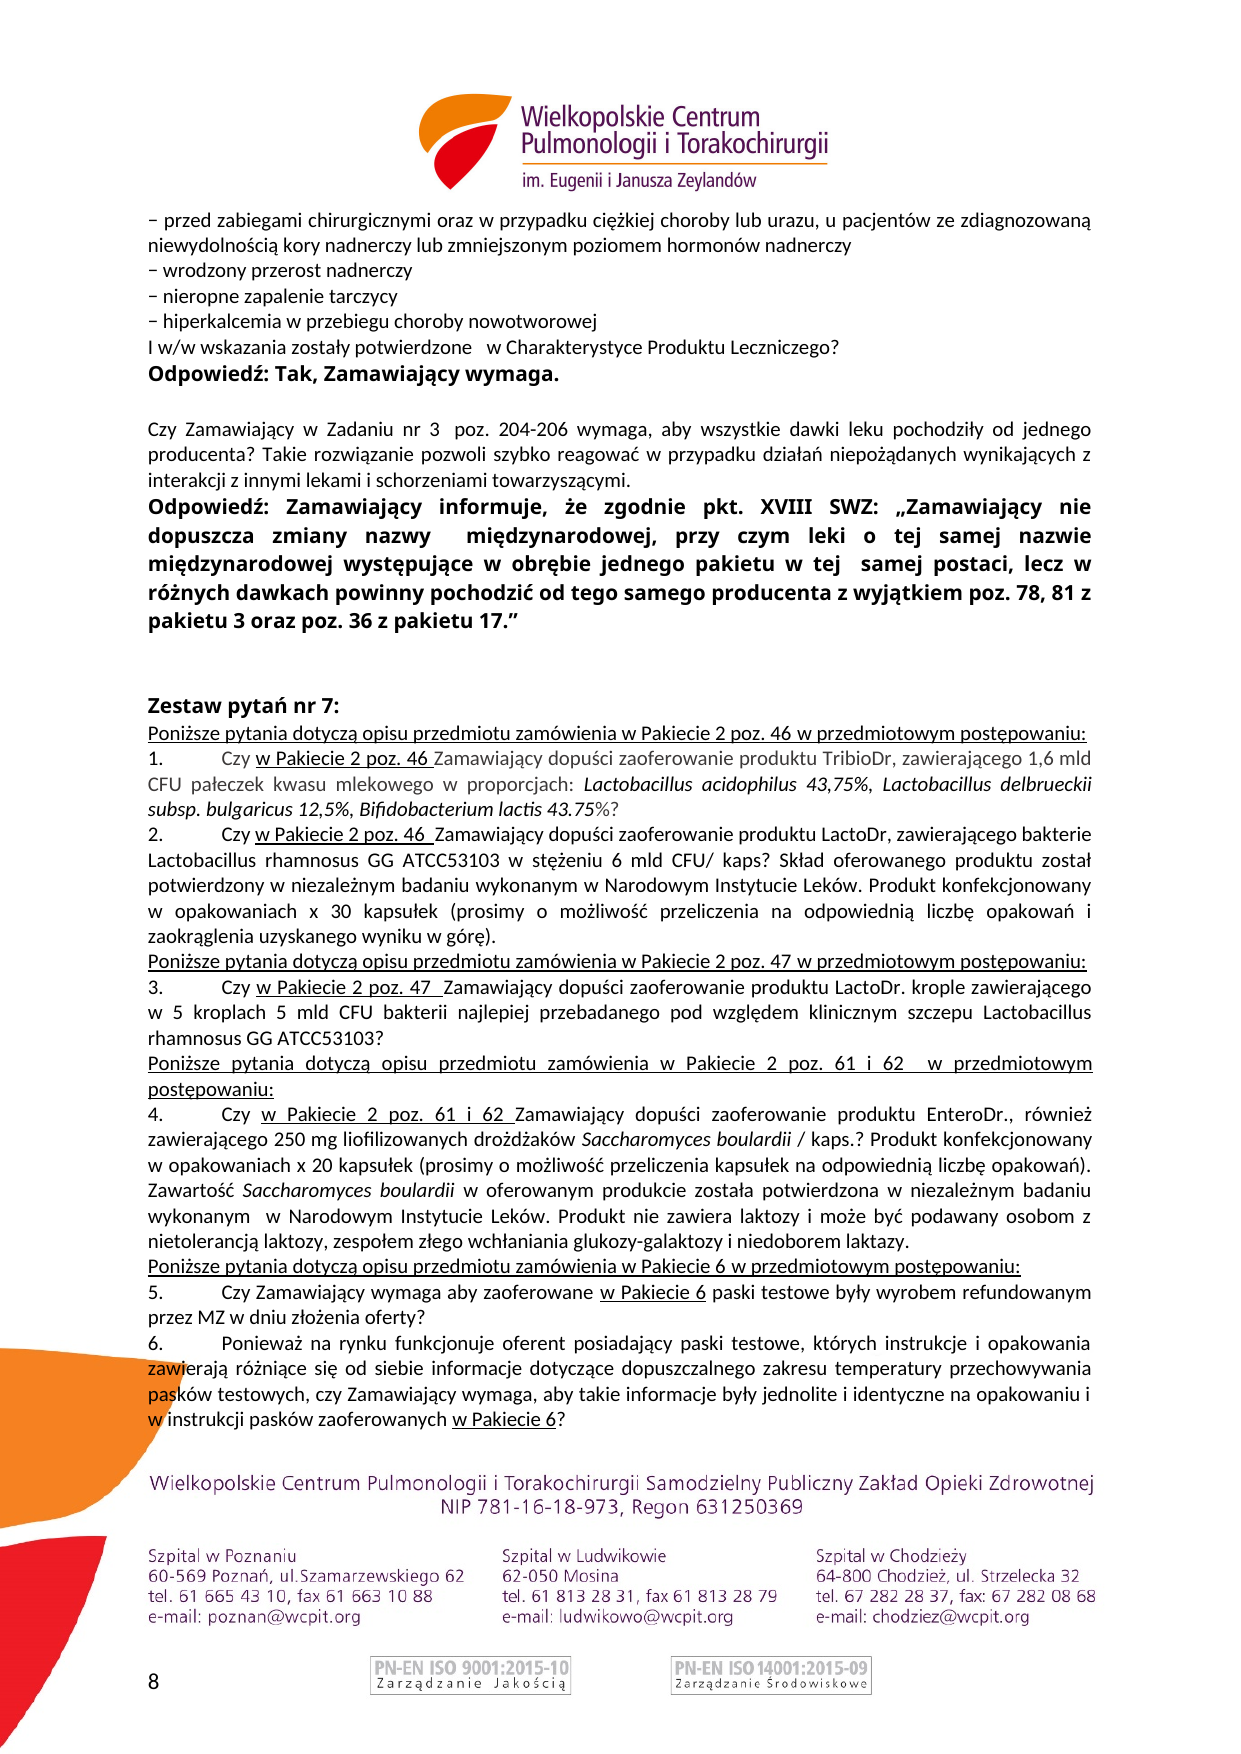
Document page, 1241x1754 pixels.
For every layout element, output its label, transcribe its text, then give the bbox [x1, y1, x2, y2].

picture [0, 1340, 1241, 1754]
picture [398, 0, 842, 207]
text Czy Zamawiający w Zadaniu nr 3 poz. 204-206 wymaga, aby wszystkie dawki leku pochodziły od jednego producenta? Takie rozwiązanie pozwoli szybko reagować w przypadku działań niepożądanych wynikających z interakcji z innymi lekami i schorzeniami towarzyszącymi. [148, 416, 1093, 492]
text Odpowiedź: Zamawiający informuje, że zgodnie pkt. XVIII SWZ: „Zamawiający nie dopuszcza zmiany nazwy międzynarodowej, przy czym leki o tej samej nazwie międzynarodowej występujące w obrębie jednego pakietu w tej samej postaci, lecz w różnych dawkach powinny pochodzić od tego samego producenta z wyjątkiem poz. 78, 81 z pakietu 3 oraz poz. 36 z pakietu 17.” [148, 492, 1093, 634]
text Odpowiedź: Tak, Zamawiający wymaga. [148, 359, 1093, 388]
list Czy w Pakiecie 2 poz. 46 Zamawiający dopuści zaoferowanie produktu TribioDr, zawierającego 1,6 mld CFU pałeczek kwasu mlekowego w proporcjach: Lactobacillus acidophilus 43,75%, Lactobacillus delbrueckii subsp. bulgaricus 12,5%, Bifidobacterium lactis 43.75%? [148, 745, 1093, 822]
text − wrodzony przerost nadnerczy [148, 258, 1093, 283]
text I w/w wskazania zostały potwierdzone w Charakterystyce Produktu Leczniczego? [148, 334, 1093, 359]
text Poniższe pytania dotyczą opisu przedmiotu zamówienia w Pakiecie 2 poz. 47 w przedmiotowym postępowaniu: [148, 949, 1093, 974]
text − przed zabiegami chirurgicznymi oraz w przypadku ciężkiej choroby lub urazu, u pacjentów ze zdiagnozowaną niewydolnością kory nadnerczy lub zmniejszonym poziomem hormonów nadnerczy [148, 207, 1093, 258]
text Zestaw pytań nr 7: [148, 691, 1093, 720]
text Poniższe pytania dotyczą opisu przedmiotu zamówienia w Pakiecie 2 poz. 61 i 62 w przedmiotowym postępowaniu: [148, 1050, 1093, 1072]
text Poniższe pytania dotyczą opisu przedmiotu zamówienia w Pakiecie 6 w przedmiotowym postępowaniu: [148, 1254, 1093, 1279]
list Czy w Pakiecie 2 poz. 61 i 62 Zamawiający dopuści zaoferowanie produktu EnteroDr., również zawierającego 250 mg liofilizowanych drożdżaków Saccharomyces boulardii / kaps.? Produkt konfekcjonowany w opakowaniach x 20 kapsułek (prosimy o możliwość przeliczenia kapsułek na odpowiednią liczbę opakowań). Zawartość Saccharomyces boulardii w oferowanym produkcie została potwierdzona w niezależnym badaniu wykonanym w Narodowym Instytucie Leków. Produkt nie zawiera laktozy i może być podawany osobom z nietolerancją laktozy, zespołem złego wchłaniania glukozy-galaktozy i niedoborem laktazy. [148, 1101, 1093, 1254]
text Poniższe pytania dotyczą opisu przedmiotu zamówienia w Pakiecie 2 poz. 61 i 62 w przedmiotowym postępowaniu: [148, 1073, 1093, 1101]
text − hiperkalcemia w przebiegu choroby nowotworowej [148, 308, 1093, 334]
list Czy w Pakiecie 2 poz. 46 Zamawiający dopuści zaoferowanie produktu LactoDr, zawierającego bakterie Lactobacillus rhamnosus GG ATCC53103 w stężeniu 6 mld CFU/ kaps? Skład oferowanego produktu został potwierdzony w niezależnym badaniu wykonanym w Narodowym Instytucie Leków. Produkt konfekcjonowany w opakowaniach x 30 kapsułek (prosimy o możliwość przeliczenia na odpowiednią liczbę opakowań i zaokrąglenia uzyskanego wyniku w górę). [148, 822, 1093, 949]
list Czy w Pakiecie 2 poz. 47 Zamawiający dopuści zaoferowanie produktu LactoDr. krople zawierającego w 5 kroplach 5 mld CFU bakterii najlepiej przebadanego pod względem klinicznym szczepu Lactobacillus rhamnosus GG ATCC53103? [148, 974, 1093, 1050]
text − nieropne zapalenie tarczycy [148, 283, 1093, 308]
list Ponieważ na rynku funkcjonuje oferent posiadający paski testowe, których instrukcje i opakowania zawierają różniące się od siebie informacje dotyczące dopuszczalnego zakresu temperatury przechowywania pasków testowych, czy Zamawiający wymaga, aby takie informacje były jednolite i identyczne na opakowaniu i w instrukcji pasków zaoferowanych w Pakiecie 6? [148, 1330, 1093, 1432]
list Czy Zamawiający wymaga aby zaoferowane w Pakiecie 6 paski testowe były wyrobem refundowanym przez MZ w dniu złożenia oferty? [148, 1279, 1093, 1330]
text Poniższe pytania dotyczą opisu przedmiotu zamówienia w Pakiecie 2 poz. 46 w przedmiotowym postępowaniu: [148, 720, 1093, 745]
